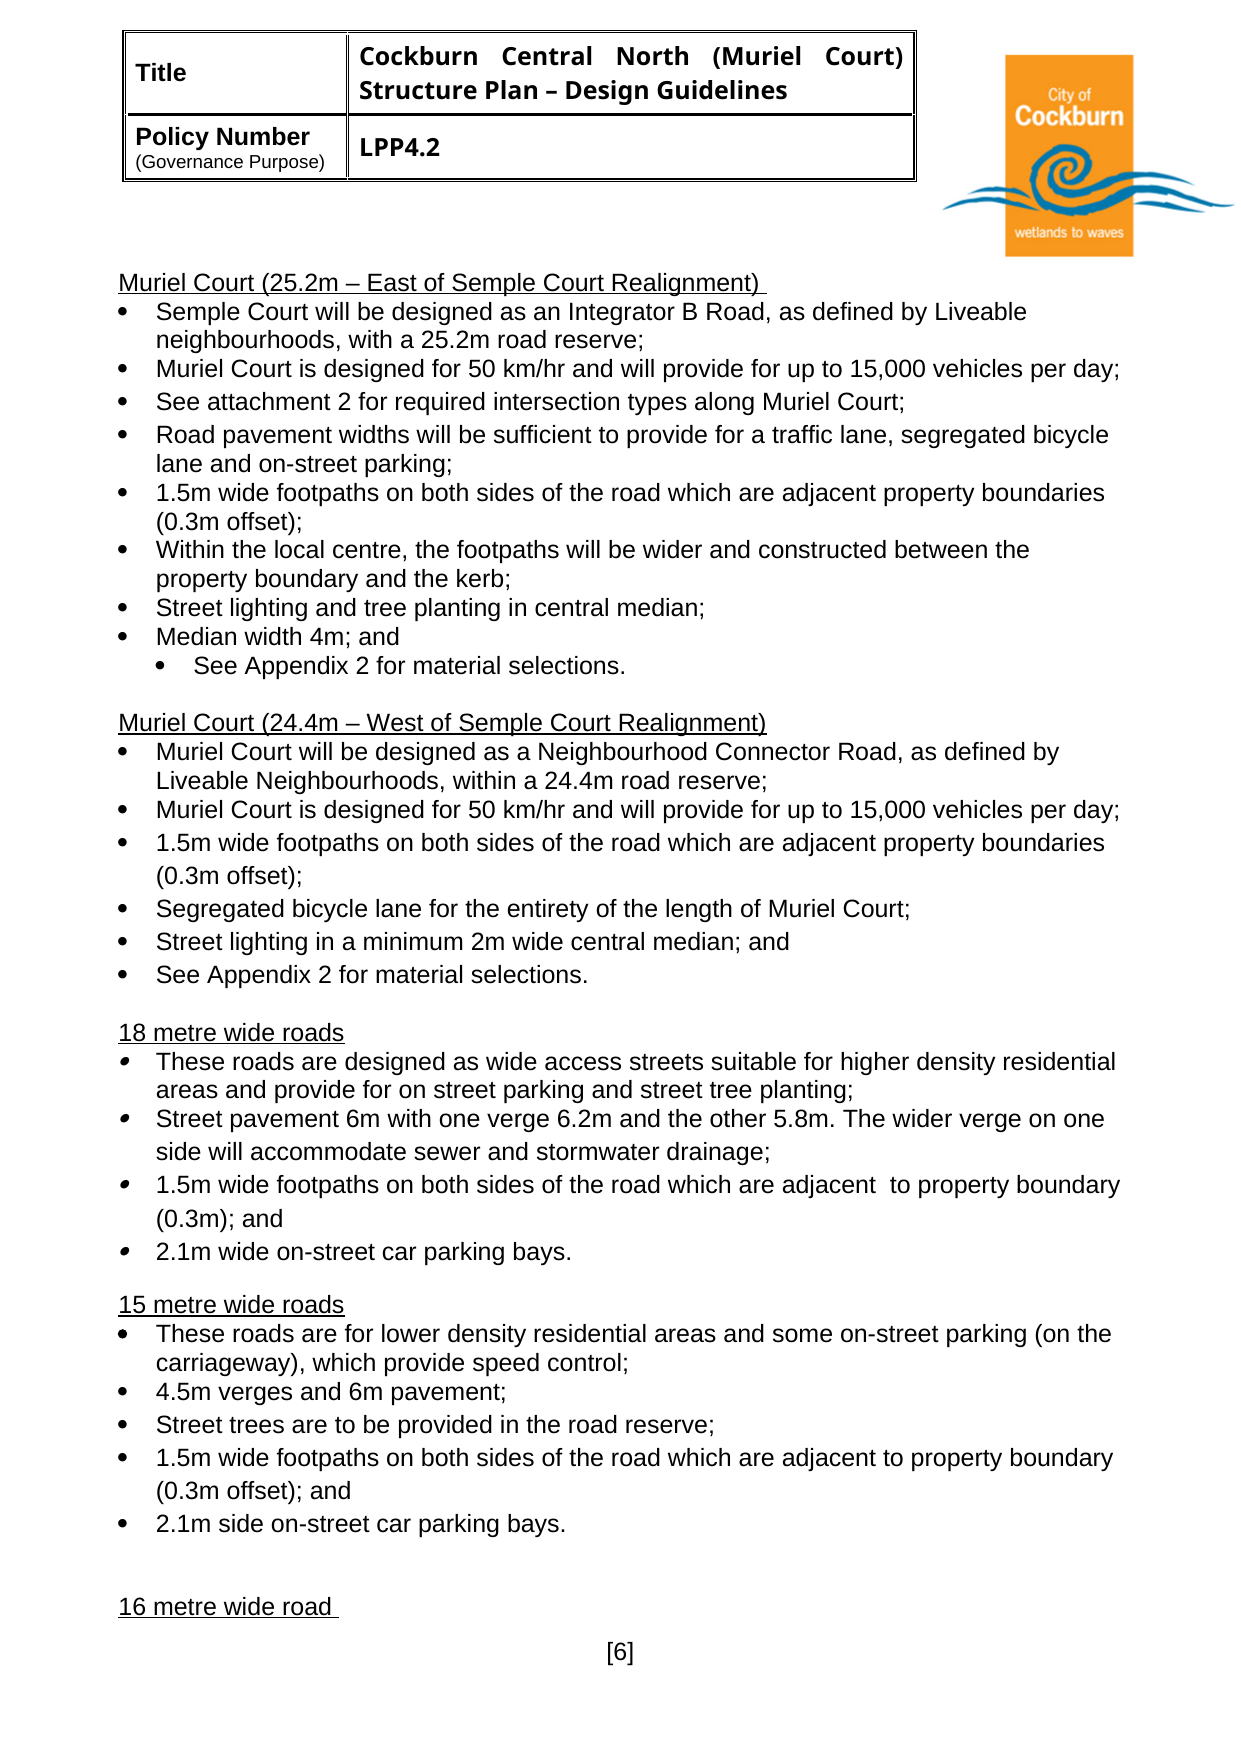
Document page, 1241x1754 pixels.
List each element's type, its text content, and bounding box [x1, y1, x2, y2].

list Semple Court will be designed as an Integrator B Road, as defined by Liveable neighbourhoods, with a 25.2m road reserve; [118, 296, 1122, 354]
list These roads are designed as wide access streets suitable for higher density residential areas and provide for on street parking and street tree planting; [118, 1047, 1122, 1104]
list See attachment 2 for required intersection types along Muriel Court; [118, 387, 1122, 416]
picture [924, 29, 1241, 293]
list 1.5m wide footpaths on both sides of the road which are adjacent to property boundary (0.3m); and [118, 1170, 1122, 1232]
list 1.5m wide footpaths on both sides of the road which are adjacent to property boundary (0.3m offset); and [118, 1443, 1122, 1505]
list See Appendix 2 for material selections. [118, 960, 1122, 989]
list 1.5m wide footpaths on both sides of the road which are adjacent property boundaries (0.3m offset); [118, 828, 1122, 890]
list These roads are for lower density residential areas and some on-street parking (on the carriageway), which provide speed control; [118, 1319, 1122, 1377]
list Street trees are to be provided in the road reserve; [118, 1410, 1122, 1439]
list Road pavement widths will be sufficient to provide for a traffic lane, segregated bicycle lane and on-street parking; [118, 420, 1122, 478]
list Segregated bicycle lane for the entirety of the length of Muriel Court; [118, 894, 1122, 923]
list Muriel Court is designed for 50 km/hr and will provide for up to 15,000 vehicles per day; [118, 795, 1122, 824]
list Median width 4m; and [118, 622, 1122, 651]
text 18 metre wide roads [118, 1018, 1122, 1047]
list 4.5m verges and 6m pavement; [118, 1377, 1122, 1406]
list Muriel Court is designed for 50 km/hr and will provide for up to 15,000 vehicles per day; [118, 354, 1122, 383]
list Street lighting in a minimum 2m wide central median; and [118, 927, 1122, 956]
list See Appendix 2 for material selections. [156, 651, 1122, 680]
text 15 metre wide roads [118, 1291, 1122, 1319]
list Street pavement 6m with one verge 6.2m and the other 5.8m. The wider verge on one side will accommodate sewer and stormwater drainage; [118, 1104, 1122, 1166]
text Muriel Court (25.2m – East of Semple Court Realignment) [118, 268, 1122, 296]
text 16 metre wide road [118, 1592, 1122, 1621]
list Within the local centre, the footpaths will be wider and constructed between the property boundary and the kerb; [118, 536, 1122, 593]
list 1.5m wide footpaths on both sides of the road which are adjacent property boundaries (0.3m offset); [118, 478, 1122, 536]
list 2.1m side on-street car parking bays. [118, 1509, 1122, 1538]
list Muriel Court will be designed as a Neighbourhood Connector Road, as defined by Liveable Neighbourhoods, within a 24.4m road reserve; [118, 737, 1122, 795]
list Street lighting and tree planting in central median; [118, 593, 1122, 622]
text Muriel Court (24.4m – West of Semple Court Realignment) [118, 708, 1122, 737]
list 2.1m wide on-street car parking bays. [118, 1237, 1122, 1265]
